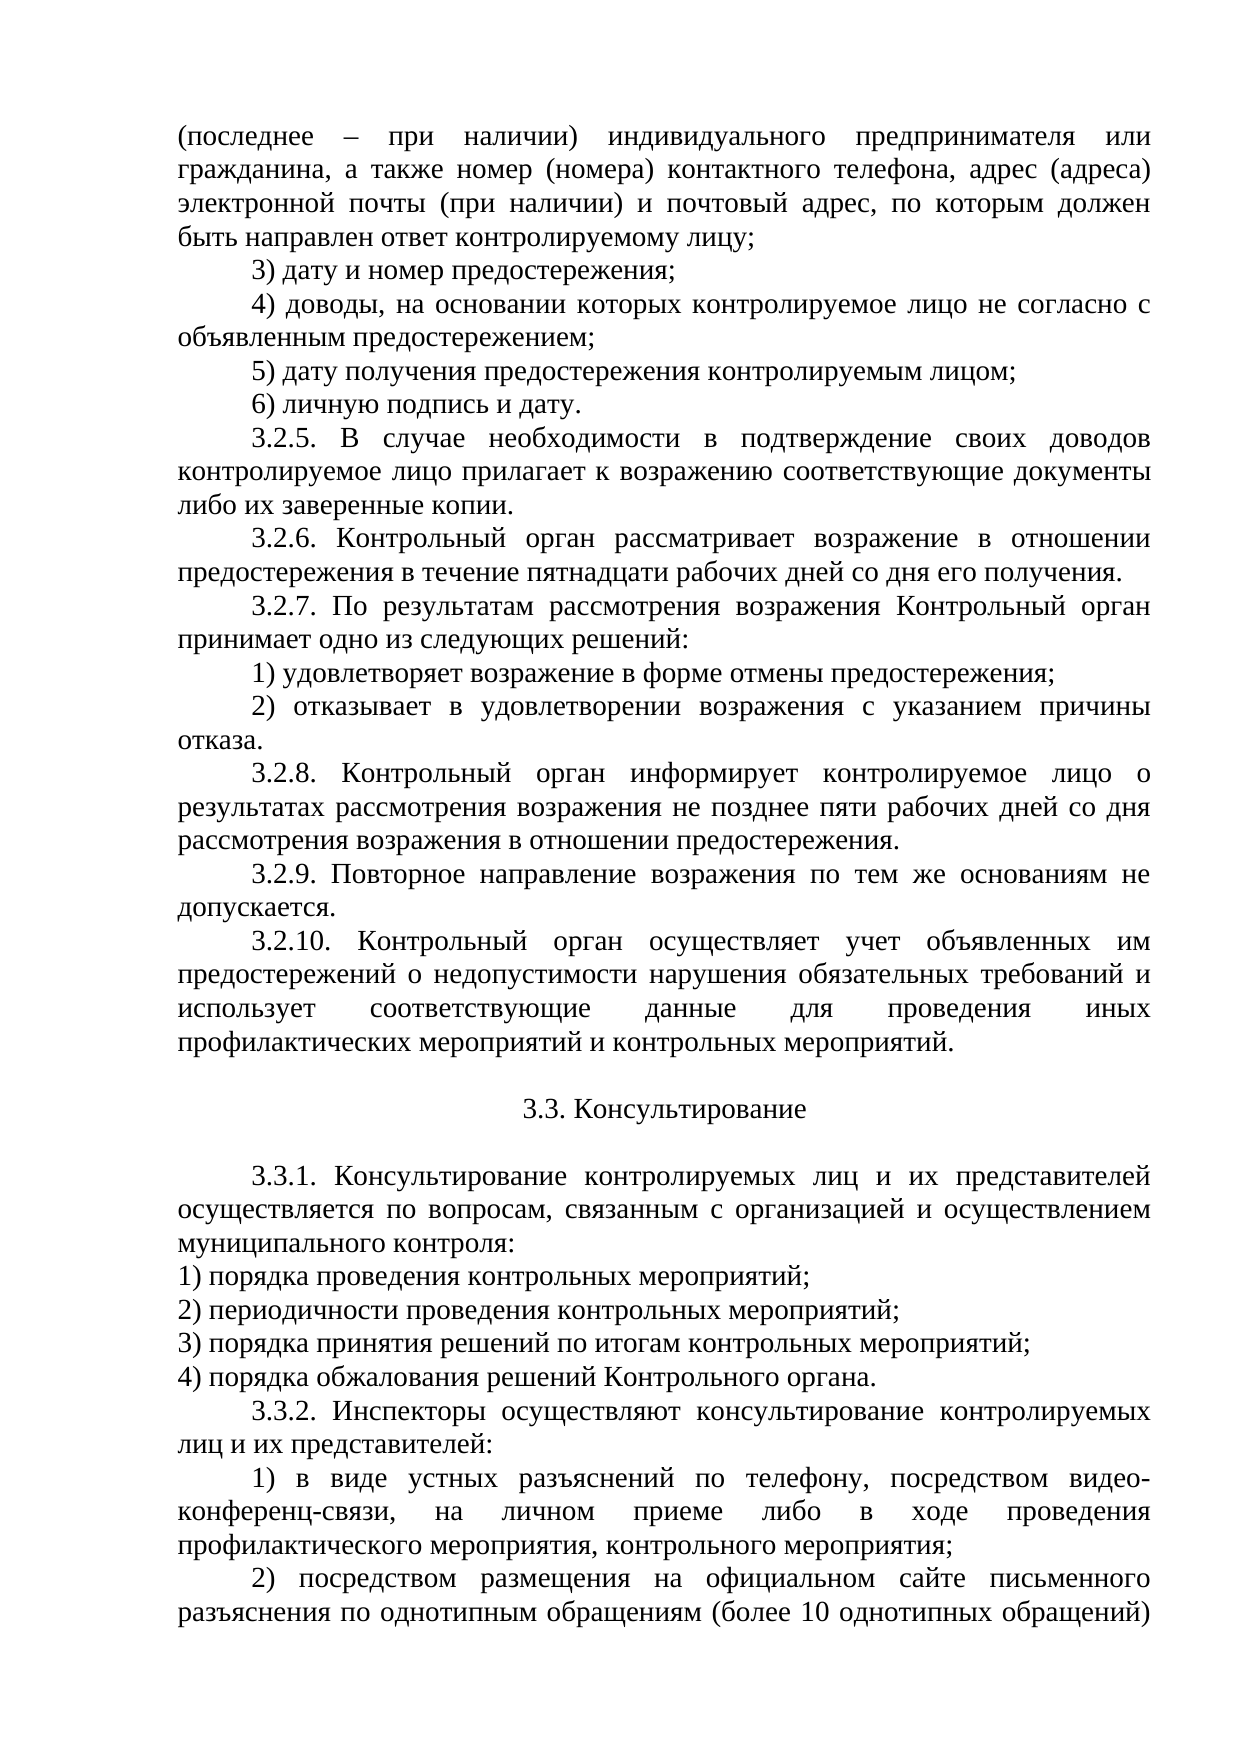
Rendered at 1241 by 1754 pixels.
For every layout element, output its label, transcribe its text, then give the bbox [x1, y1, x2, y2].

text 1) в виде устных разъяснений по телефону, посредством видео-конференц-связи, на личном приеме либо в ходе проведения профилактического мероприятия, контрольного мероприятия; [177, 1460, 1152, 1560]
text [177, 118, 1152, 252]
text 5) дату получения предостережения контролируемым лицом; [177, 353, 1152, 386]
text 2) периодичности проведения контрольных мероприятий; [177, 1292, 1152, 1326]
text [177, 1560, 1152, 1627]
text 3.3.2. Инспекторы осуществляют консультирование контролируемых лиц и их представителей: [177, 1393, 1152, 1460]
text 3.2.6. Контрольный орган рассматривает возражение в отношении предостережения в течение пятнадцати рабочих дней со дня его получения. [177, 521, 1152, 588]
text 3.2.7. По результатам рассмотрения возражения Контрольный орган принимает одно из следующих решений: [177, 588, 1152, 655]
text 3) дату и номер предостережения; [177, 252, 1152, 286]
text 3.2.5. В случае необходимости в подтверждение своих доводов контролируемое лицо прилагает к возражению соответствующие документы либо их заверенные копии. [177, 420, 1152, 521]
text 3.2.8. Контрольный орган информирует контролируемое лицо о результатах рассмотрения возражения не позднее пяти рабочих дней со дня рассмотрения возражения в отношении предостережения. [177, 755, 1152, 856]
text 3.2.9. Повторное направление возражения по тем же основаниям не допускается. [177, 856, 1152, 923]
text 3.3.1. Консультирование контролируемых лиц и их представителей осуществляется по вопросам, связанным с организацией и осуществлением муниципального контроля: [177, 1158, 1152, 1258]
text 1) удовлетворяет возражение в форме отмены предостережения; [177, 655, 1152, 688]
text 6) личную подпись и дату. [177, 386, 1152, 420]
text 2) отказывает в удовлетворении возражения с указанием причины отказа. [177, 688, 1152, 755]
text 3) порядка принятия решений по итогам контрольных мероприятий; [177, 1326, 1152, 1359]
text 4) порядка обжалования решений Контрольного органа. [177, 1359, 1152, 1393]
text 1) порядка проведения контрольных мероприятий; [177, 1258, 1152, 1292]
text 3.3. Консультирование [177, 1091, 1152, 1124]
text 3.2.10. Контрольный орган осуществляет учет объявленных им предостережений о недопустимости нарушения обязательных требований и использует соответствующие данные для проведения иных профилактических мероприятий и контрольных мероприятий. [177, 923, 1152, 1057]
text 4) доводы, на основании которых контролируемое лицо не согласно с объявленным предостережением; [177, 286, 1152, 353]
